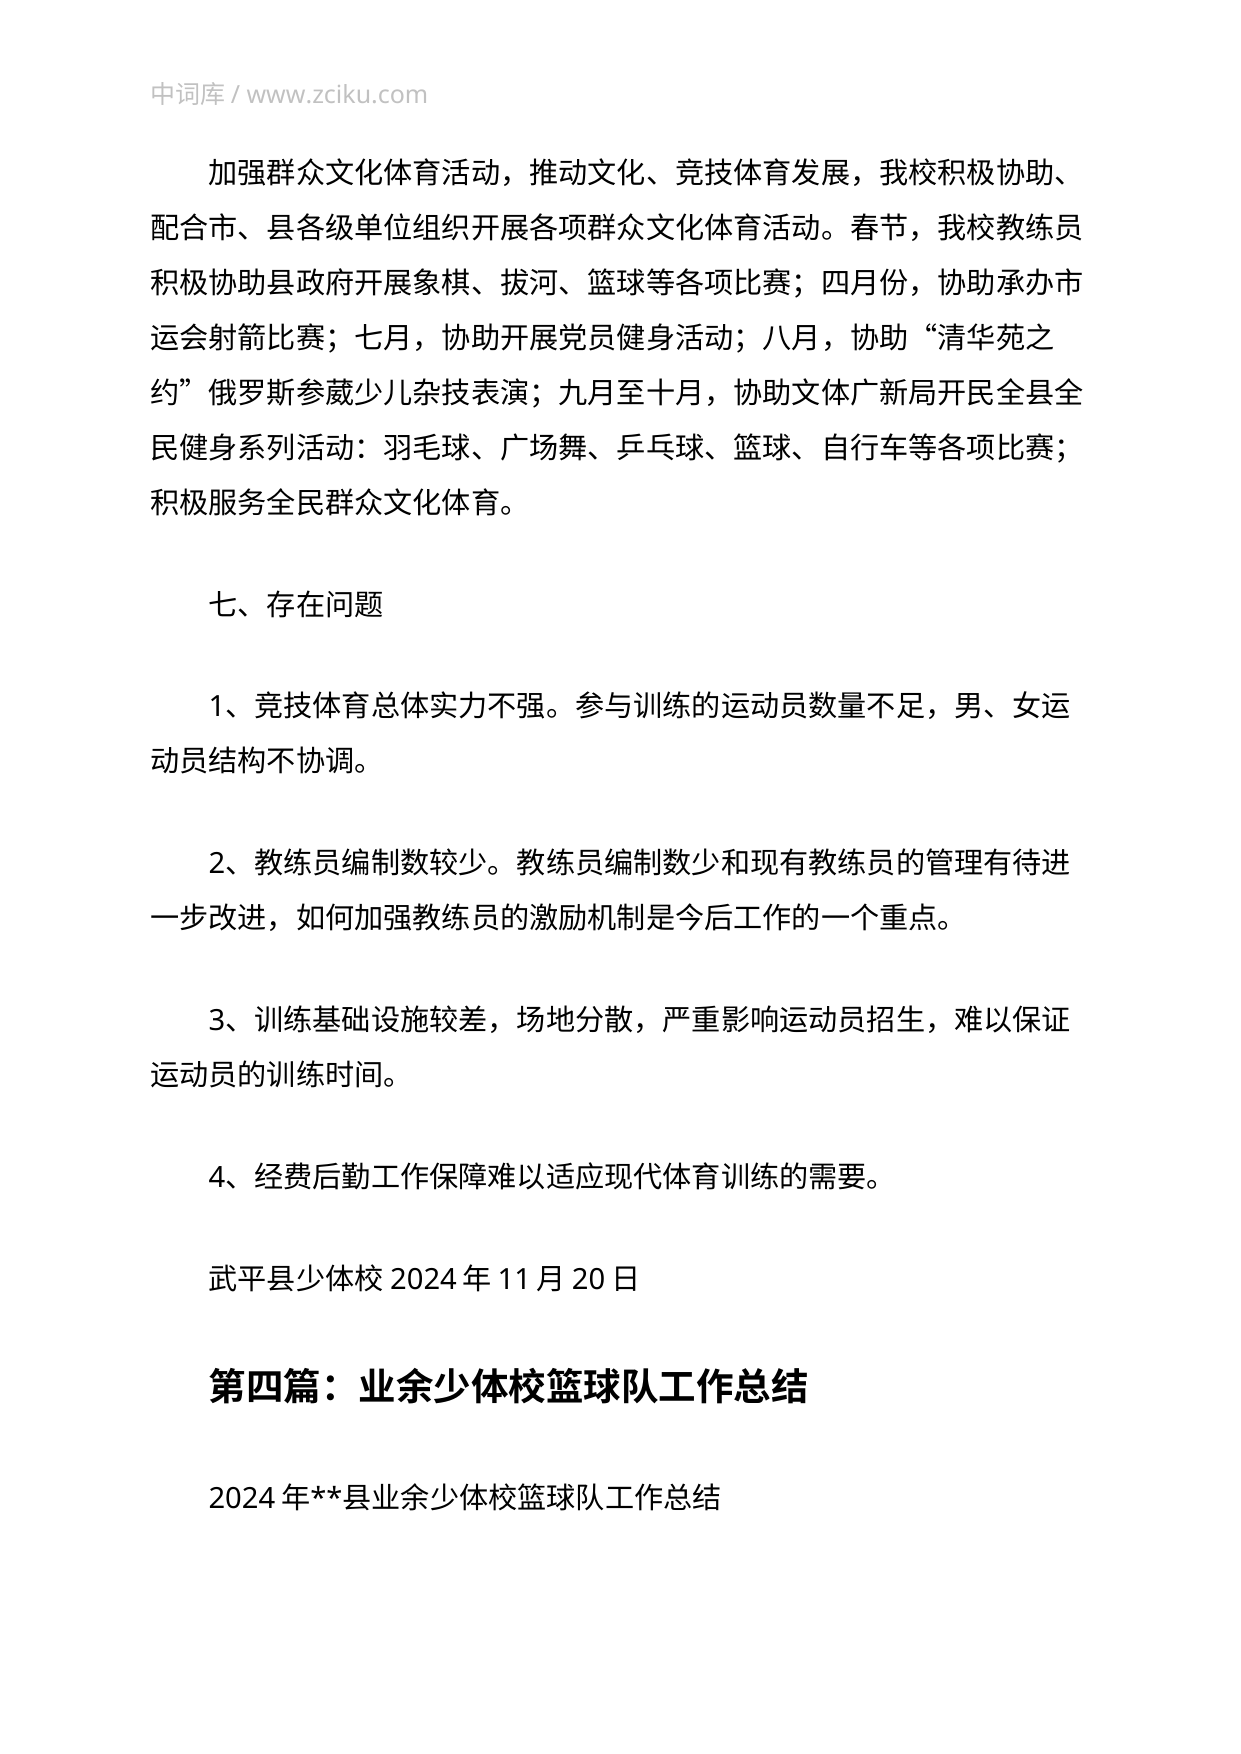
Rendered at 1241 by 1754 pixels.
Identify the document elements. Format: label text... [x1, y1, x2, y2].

text 2024年**县业余少体校篮球队工作总结 [150, 1474, 1090, 1517]
text 七、存在问题 [150, 581, 1090, 623]
text 第四篇：业余少体校篮球队工作总结 [150, 1357, 1090, 1411]
text 加强群众文化体育活动，推动文化、竞技体育发展，我校积极协助、配合市、县各级单位组织开展各项群众文化体育活动。春节，我校教练员积极协助县政府开展象棋、拔河、篮球等各项比赛；四月份，协助承办市运会射箭比赛；七月，协助开展党员健身活动；八月，协助“清华苑之约”俄罗斯参葳少儿杂技表演；九月至十月，协助文体广新局开民全县全民健身系列活动：羽毛球、广场舞、乒乓球、篮球、自行车等各项比赛；积极服务全民群众文化体育。 [150, 150, 1090, 522]
text 4、经费后勤工作保障难以适应现代体育训练的需要。 [150, 1153, 1090, 1196]
text 3、训练基础设施较差，场地分散，严重影响运动员招生，难以保证运动员的训练时间。 [150, 996, 1090, 1094]
text 武平县少体校 2024年11月20日 [150, 1255, 1090, 1298]
text 2、教练员编制数较少。教练员编制数少和现有教练员的管理有待进一步改进，如何加强教练员的激励机制是今后工作的一个重点。 [150, 840, 1090, 937]
text 1、竞技体育总体实力不强。参与训练的运动员数量不足，男、女运动员结构不协调。 [150, 683, 1090, 780]
